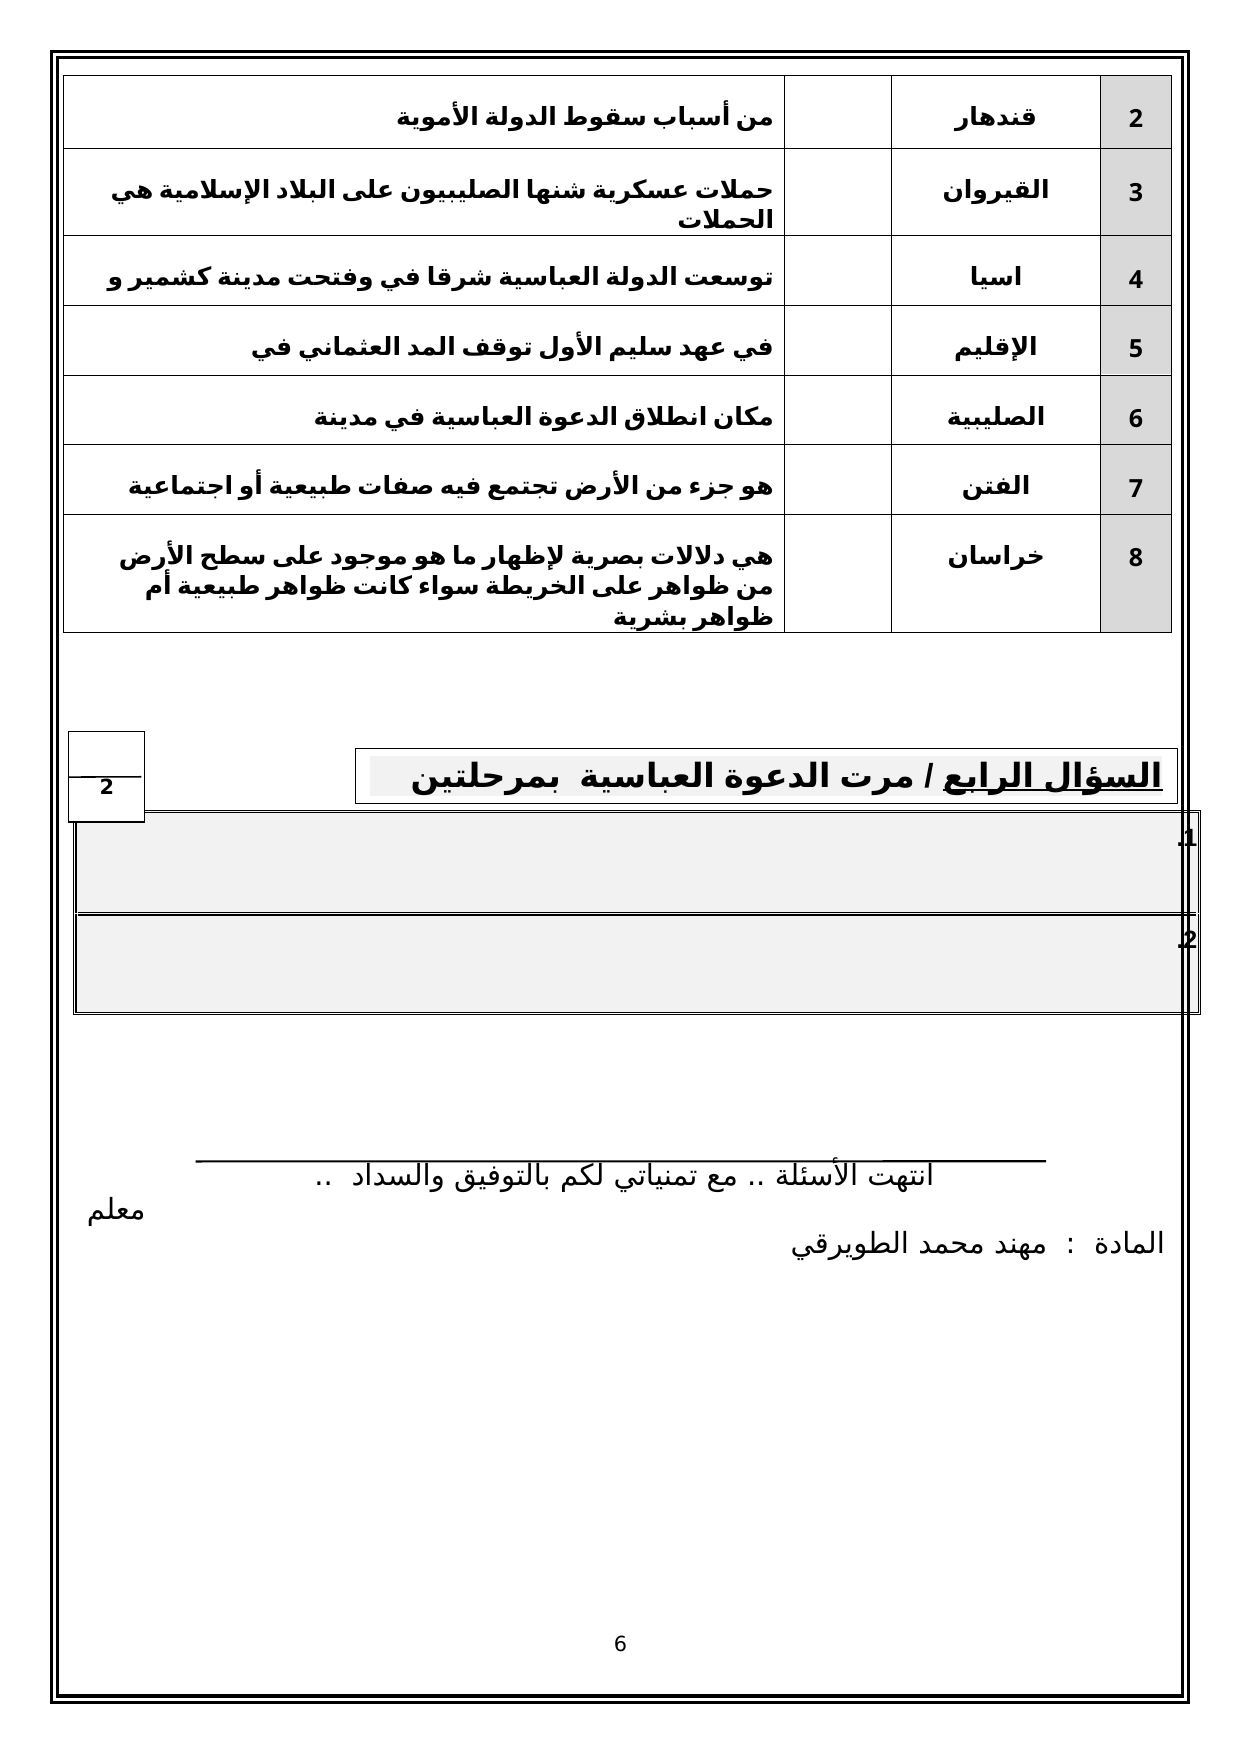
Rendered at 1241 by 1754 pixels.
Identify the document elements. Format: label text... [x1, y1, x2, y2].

table_cell الصليبية [892, 376, 1100, 444]
table_cell حملات عسكرية شنها الصليبيون على البلاد الإسلامية هي الحملات [64, 149, 784, 235]
table_cell [785, 236, 891, 305]
table_cell الإقليم [892, 306, 1100, 374]
table_cell اسيا [892, 236, 1100, 305]
text معلم المادة : مهند محمد الطويرقي [75, 1193, 1165, 1261]
table_cell توسعت الدولة العباسية شرقا في وفتحت مدينة كشمير و [64, 236, 784, 305]
table_cell [785, 306, 891, 374]
table_cell خراسان [892, 515, 1100, 632]
table_cell [785, 76, 891, 148]
table_cell من أسباب سقوط الدولة الأموية [64, 76, 784, 148]
table_cell 2. [77, 912, 1181, 1012]
table_cell هو جزء من الأرض تجتمع فيه صفات طبيعية أو اجتماعية [64, 445, 784, 514]
table_cell القيروان [892, 149, 1100, 235]
table_cell 5 [1101, 306, 1171, 374]
table_cell [785, 376, 891, 444]
table_cell [785, 149, 891, 235]
table_cell الفتن [892, 445, 1100, 514]
table_cell 2 [1101, 76, 1171, 148]
table_cell في عهد سليم الأول توقف المد العثماني في [64, 306, 784, 374]
table_cell 3 [1101, 149, 1171, 235]
table_cell 8 [1101, 515, 1171, 632]
text انتهت الأسئلة .. مع تمنياتي لكم بالتوفيق والسداد .. [75, 1159, 1165, 1193]
table_cell [785, 445, 891, 514]
table_cell 4 [1101, 236, 1171, 305]
table_cell مكان انطلاق الدعوة العباسية في مدينة [64, 376, 784, 444]
table_cell 7 [1101, 445, 1171, 514]
table_cell قندهار [892, 76, 1100, 148]
table_header 1. [77, 813, 1181, 912]
table_cell هي دلالات بصرية لإظهار ما هو موجود على سطح الأرض من ظواهر على الخريطة سواء كانت ظواهر طبيعية أم ظواهر بشرية [64, 515, 784, 632]
table_cell 6 [1101, 376, 1171, 444]
table_cell [785, 515, 891, 632]
